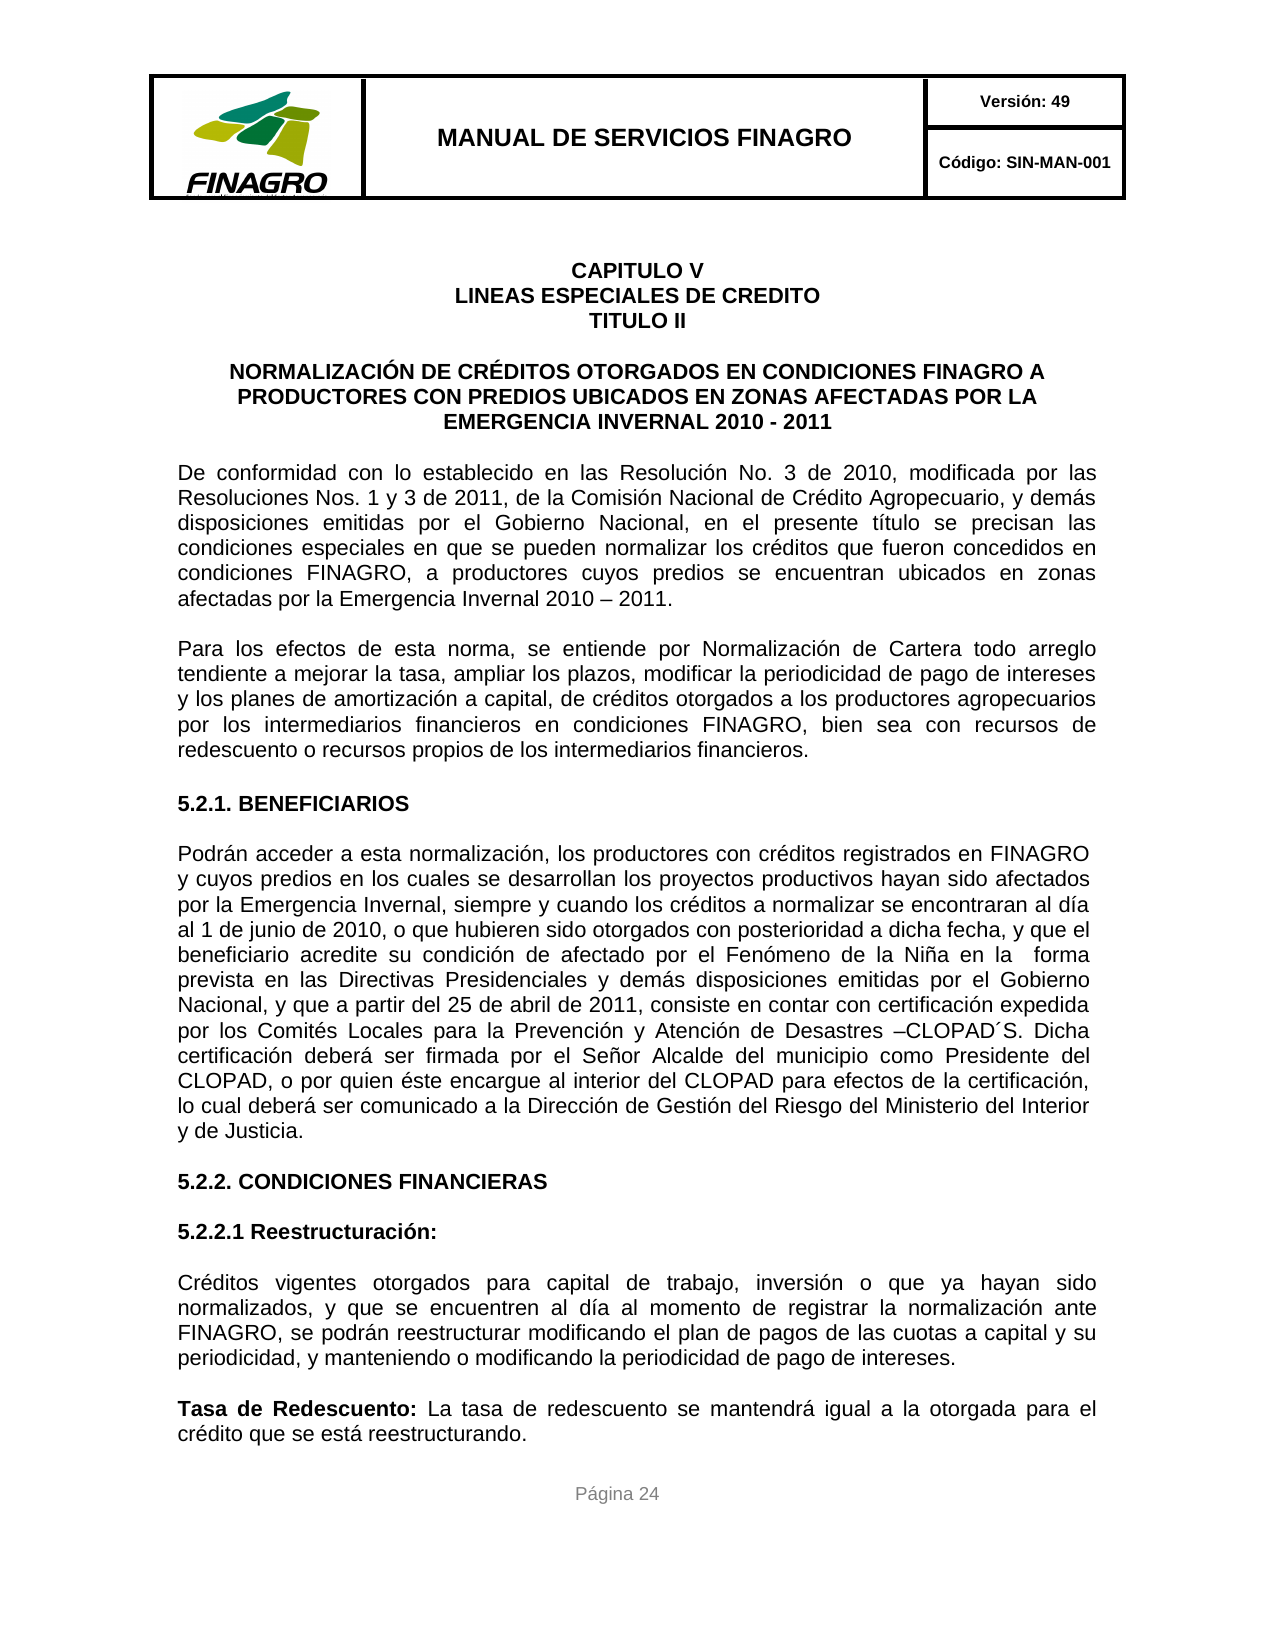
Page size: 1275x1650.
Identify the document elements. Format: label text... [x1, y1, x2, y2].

text TITULO II [177, 308, 1098, 333]
text LINEAS ESPECIALES DE CREDITO [177, 283, 1098, 308]
text NORMALIZACIÓN DE CRÉDITOS OTORGADOS EN CONDICIONES FINAGRO A PRODUCTORES CON PREDIOS UBICADOS EN ZONAS AFECTADAS POR 2010 - 2011 [177, 359, 1098, 434]
text Créditos vigentes otorgados para capital de trabajo, inversión o que ya hayan sido normalizados, y que se encuentren al día al momento de registrar la normalización ante FINAGRO, se podrán reestructurar modificando el plan de pagos de las cuotas a capital y su periodicidad, y manteniendo o modificando la periodicidad de pago de intereses. [177, 1270, 1098, 1371]
text Para los efectos de esta norma, se entiende por Normalización de Cartera todo arreglo tendiente a mejorar la tasa, ampliar los plazos, modificar la periodicidad de pago de intereses y los planes de amortización a capital, de créditos otorgados a los productores agropecuarios por los intermediarios financieros en condiciones FINAGRO, bien sea con recursos de redescuento o recursos propios de los intermediarios financieros. [177, 636, 1098, 762]
text 5.2.2.1 Reestructuración: [177, 1219, 1098, 1244]
text Podrán acceder a esta normalización, los productores con créditos registrados en FINAGRO y cuyos predios en los cuales se desarrollan los proyectos productivos hayan sido afectados por la Emergencia Invernal, siempre y cuando los créditos a normalizar se encontraran al día al 1 de junio de 2010, o que hubieren sido otorgados con posterioridad a dicha fecha, y que el beneficiario acredite su condición de afectado por el Fenómeno de la Niña en la forma prevista en las Directivas Presidenciales y demás disposiciones emitidas por el Gobierno Nacional, y que a partir del 25 de abril de 2011, consiste en contar con certificación expedida por los Comités Locales para la Prevención y Atención de Desastres –CLOPAD´S. Dicha certificación deberá ser firmada por el Señor Alcalde del municipio como Presidente del CLOPAD, o por quien éste encargue al interior del CLOPAD para efectos de la certificación, lo cual deberá ser comunicado a la Dirección de Gestión del Riesgo del Ministerio del Interior y de Justicia. [177, 841, 1091, 1144]
text CAPITULO V [177, 258, 1098, 283]
text 5.2.1. BENEFICIARIOS [177, 791, 1098, 816]
text 5.2.2. CONDICIONES FINANCIERAS [177, 1169, 1098, 1194]
text De conformidad con lo establecido en las Resolución No. 3 de 2010, modificada por las Resoluciones Nos. 1 y 3 de 2011, de de Crédito Agropecuario, y demás disposiciones emitidas por el Gobierno Nacional, en el presente título se precisan las condiciones especiales en que se pueden normalizar los créditos que fueron concedidos en condiciones FINAGRO, a productores cuyos predios se encuentran ubicados en zonas afectadas por 2010 – 2011. [177, 459, 1098, 611]
text Tasa de Redescuento: La tasa de redescuento se mantendrá igual a la otorgada para el crédito que se está reestructurando. [177, 1396, 1098, 1446]
